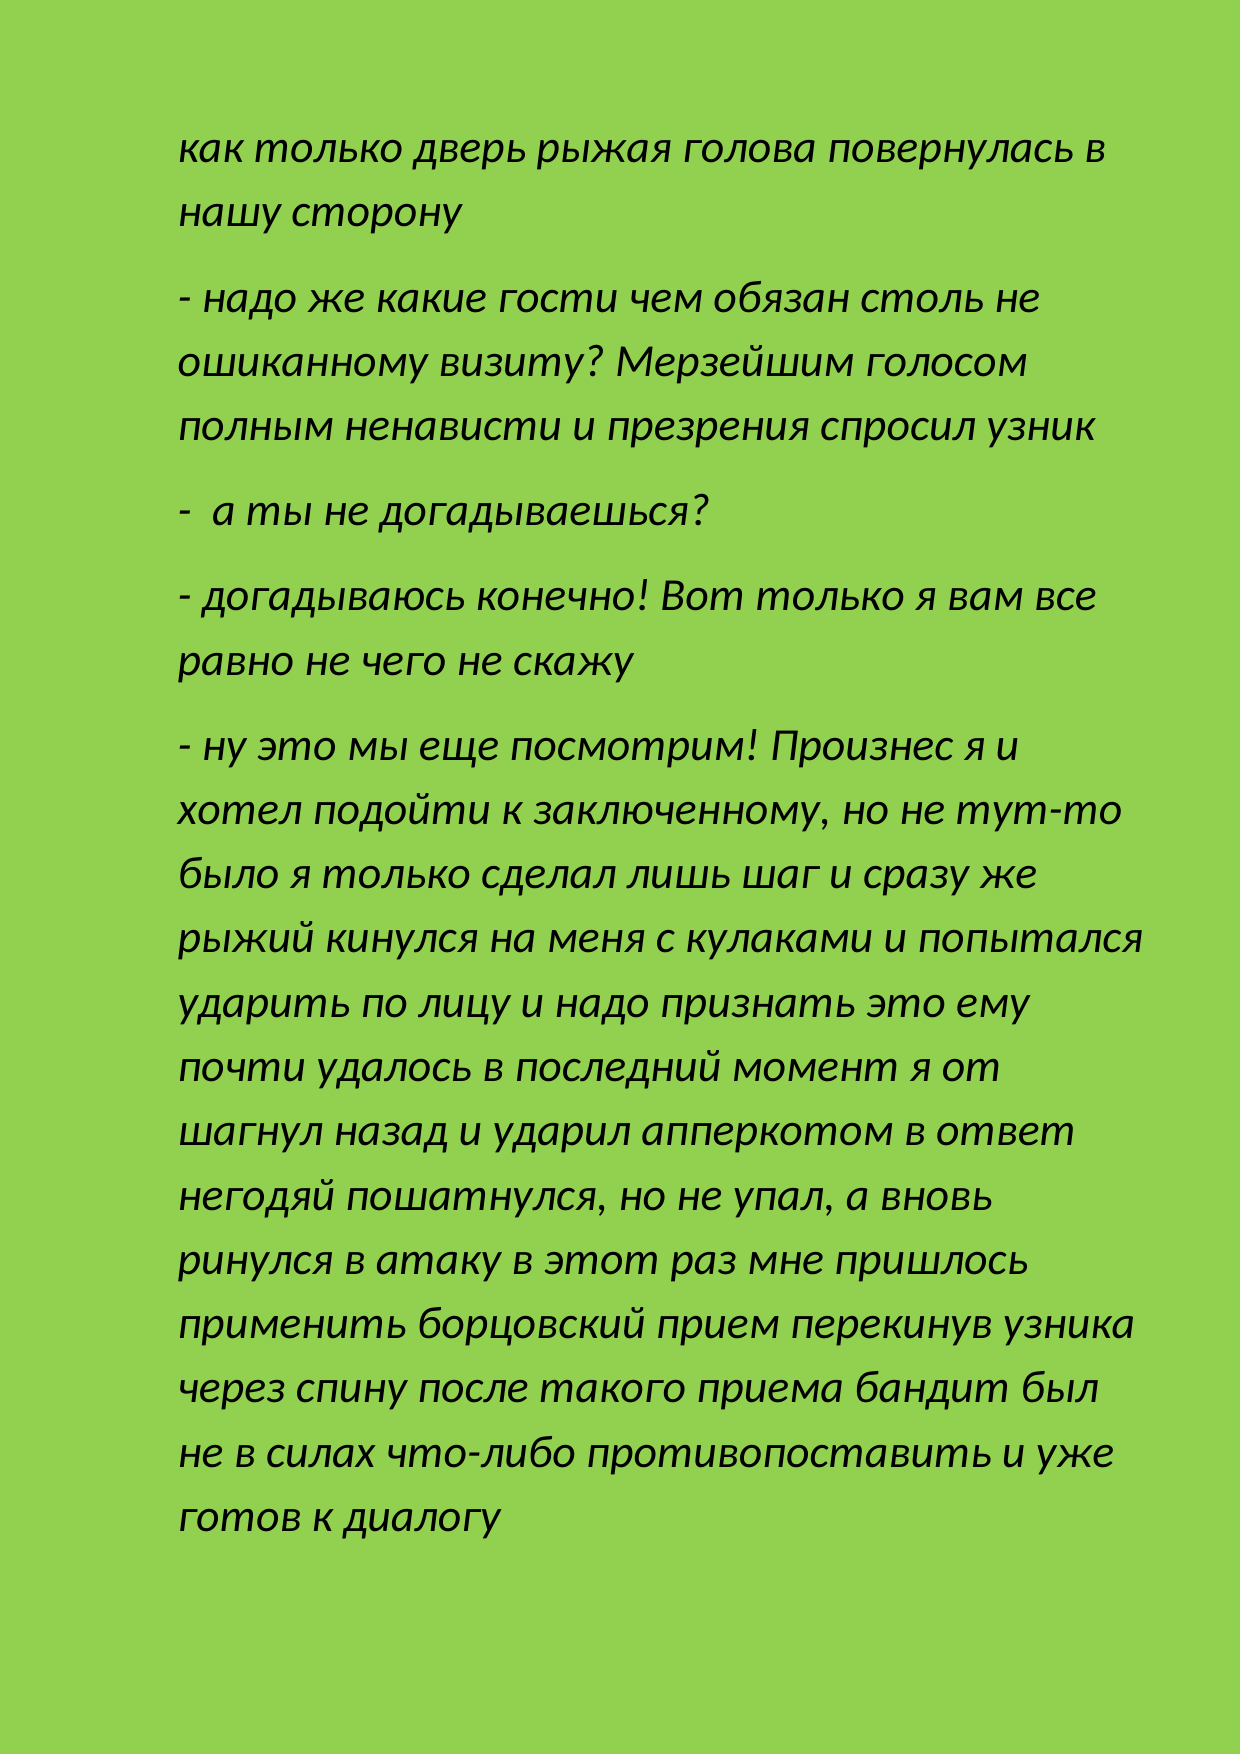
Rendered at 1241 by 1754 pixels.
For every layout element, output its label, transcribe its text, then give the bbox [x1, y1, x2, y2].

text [177, 118, 1152, 238]
text - а ты не догадываешься? [177, 481, 1152, 537]
text - догадываюсь конечно! Вот только я вам все равно не чего не скажу [177, 566, 1152, 686]
text - надо же какие гости чем обязан столь не ошиканному визиту? Мерзейшим голосом полным ненависти и презрения спросил узник [177, 267, 1152, 452]
text - ну это мы еще посмотрим! Произнес я и хотел подойти к заключенному, но не тут-то было я только сделал лишь шаг и сразу же рыжий кинулся на меня с кулаками и попытался ударить по лицу и надо признать это ему почти удалось в последний момент я от шагнул назад и ударил апперкотом в ответ негодяй пошатнулся, но не упал, а вновь ринулся в атаку в этот раз мне пришлось применить борцовский прием перекинув узника через спину после такого приема бандит был не в силах что-либо противопоставить и уже готов к диалогу [177, 716, 1152, 1543]
